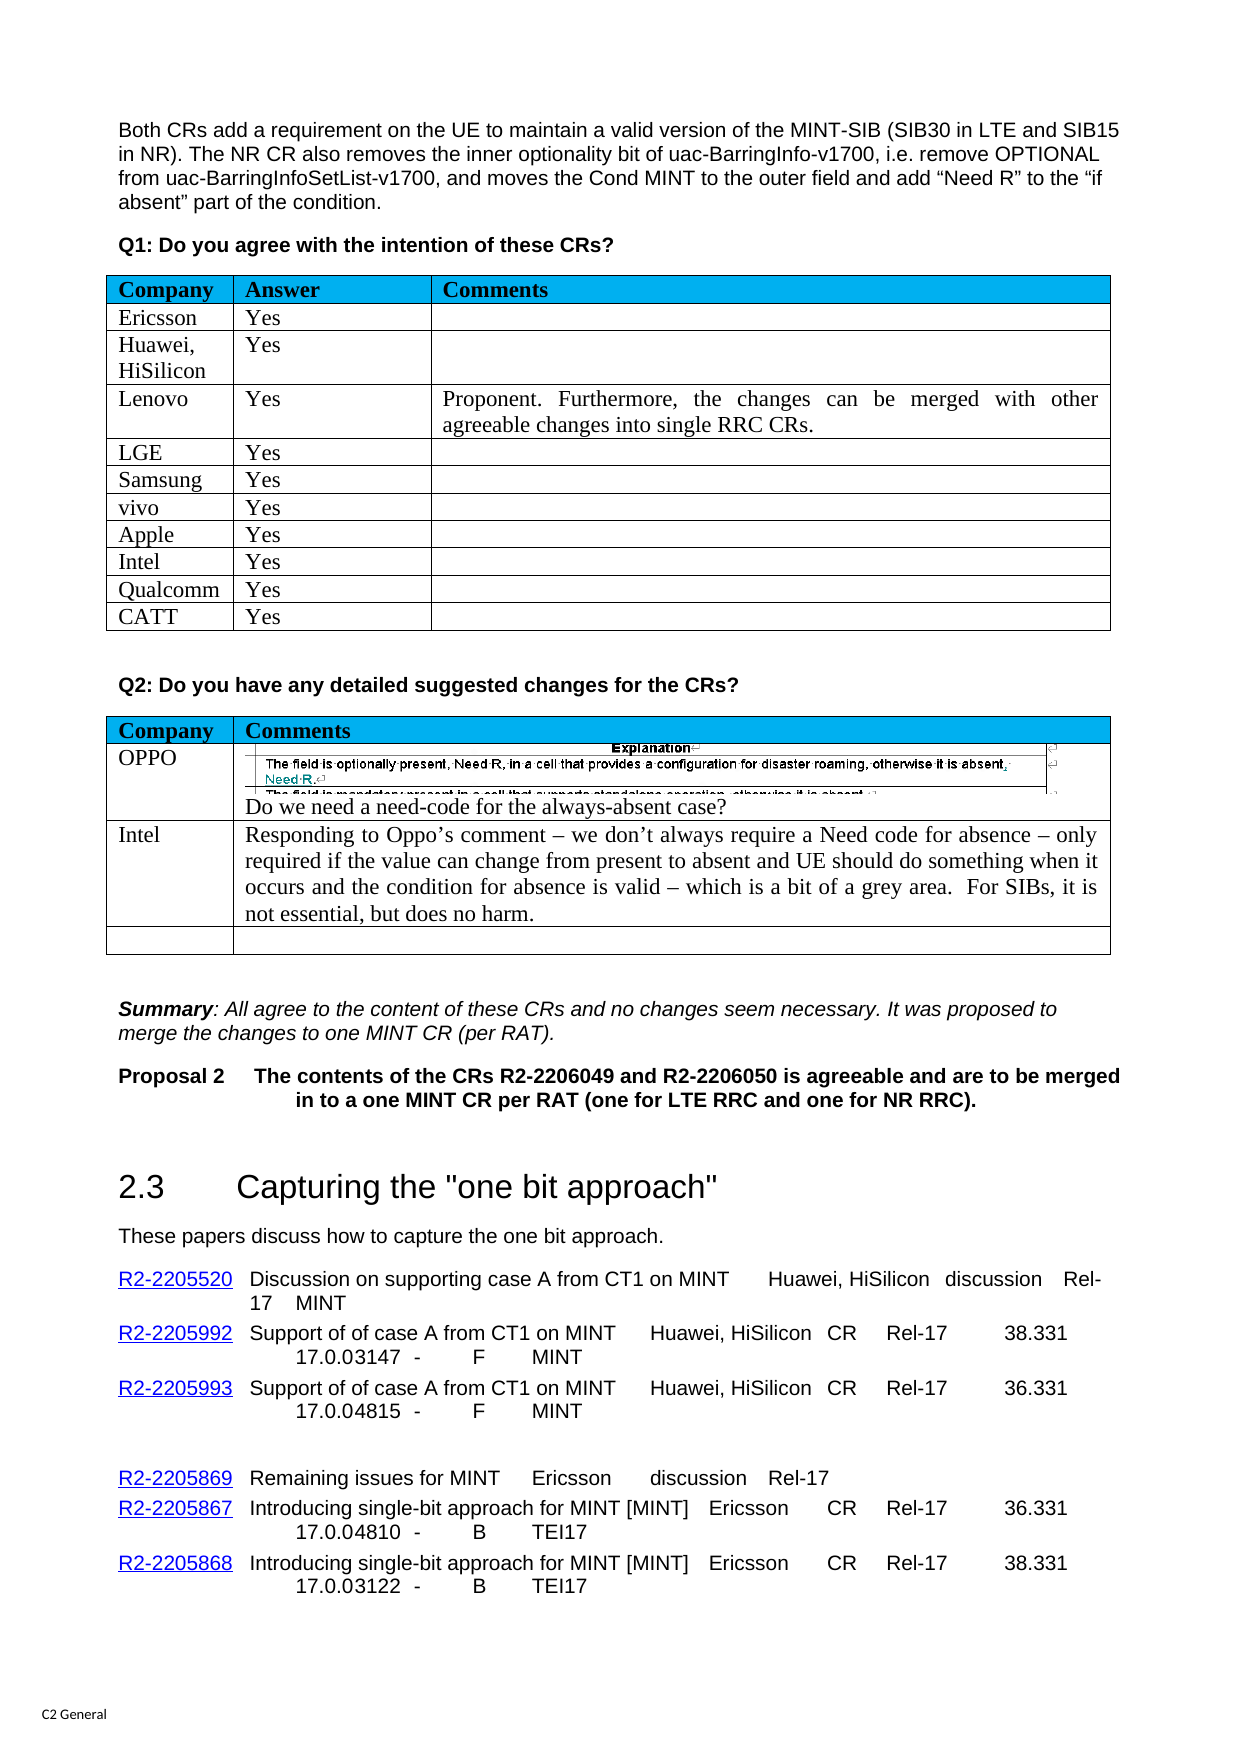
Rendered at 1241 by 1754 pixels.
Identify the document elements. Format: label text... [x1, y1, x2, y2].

text Both CRs add a requirement on the UE to maintain a valid version of the MINT-SIB (SIB30 in LTE and SIB15 in NR). The NR CR also removes the inner optionality bit of uac-BarringInfo-v1700, i.e. remove OPTIONAL from uac-BarringInfoSetList-v1700, and moves the Cond MINT to the outer field and add “Need R” to the “if absent” part of the condition. [118, 118, 1122, 214]
table_cell Apple [107, 521, 233, 547]
table_header Comments [234, 717, 1110, 743]
table_cell [432, 576, 1110, 602]
table_header Comments [432, 276, 1110, 303]
table_cell Intel [107, 548, 233, 575]
table_cell [432, 331, 1110, 384]
table_header Answer [234, 276, 431, 303]
table_cell Yes [234, 548, 431, 575]
table_cell Do we need a need-code for the always-absent case? [234, 744, 1110, 820]
table_cell [432, 521, 1110, 547]
table_cell Huawei, HiSilicon [107, 331, 233, 384]
table_header Company [107, 717, 233, 743]
table_cell CATT [107, 603, 233, 629]
table_cell Yes [234, 385, 431, 438]
title R2-2205993 Support of of case A from CT1 on MINT Huawei, HiSilicon CR Rel-17 36.331 17.0.0 4815 - F MINT [118, 1375, 1122, 1423]
table_header Company [107, 276, 233, 303]
table_cell Samsung [107, 466, 233, 492]
text Summary: All agree to the content of these CRs and no changes seem necessary. It was proposed to merge the changes to one MINT CR (per RAT). [118, 997, 1122, 1045]
table_cell Yes [234, 576, 431, 602]
table_cell Yes [234, 603, 431, 629]
table_cell [432, 304, 1110, 330]
text The contents of the CRs R2-2206049 and R2-2206050 is agreeable and are to be merged in to a one MINT CR per RAT (one for LTE RRC and one for NR RRC). [118, 1064, 1122, 1112]
table_cell [234, 927, 1110, 953]
table_cell Yes [234, 331, 431, 384]
text These papers discuss how to capture the one bit approach. [118, 1224, 1122, 1248]
table_cell Yes [234, 521, 431, 547]
table_cell Qualcomm [107, 576, 233, 602]
table_cell vivo [107, 494, 233, 520]
text Q1: Do you agree with the intention of these CRs? [118, 233, 1122, 257]
table_cell [432, 603, 1110, 629]
table_cell Lenovo [107, 385, 233, 438]
picture [245, 744, 1063, 794]
table_cell [107, 927, 233, 953]
text Q2: Do you have any detailed suggested changes for the CRs? [118, 673, 1122, 697]
table_cell Ericsson [107, 304, 233, 330]
table_cell [432, 494, 1110, 520]
table_cell [432, 439, 1110, 465]
table_cell Yes [234, 439, 431, 465]
table_cell OPPO [107, 744, 233, 820]
table_cell Intel [107, 821, 233, 926]
title R2-2205869 Remaining issues for MINT Ericsson discussion Rel-17 [118, 1466, 1122, 1490]
title R2-2205992 Support of of case A from CT1 on MINT Huawei, HiSilicon CR Rel-17 38.331 17.0.0 3147 - F MINT [118, 1321, 1122, 1369]
table_cell [432, 466, 1110, 492]
table_cell [432, 548, 1110, 575]
table_cell Yes [234, 494, 431, 520]
title R2-2205520 Discussion on supporting case A from CT1 on MINT Huawei, HiSilicon discussion Rel-17 MINT [118, 1267, 1122, 1315]
title R2-2205868 Introducing single-bit approach for MINT [MINT] Ericsson CR Rel-17 38.331 17.0.0 3122 - B TEI17 [118, 1550, 1122, 1598]
table_cell Responding to Oppo’s comment – we don’t always require a Need code for absence – only required if the value can change from present to absent and UE should do something when it occurs and the condition for absence is valid – which is a bit of a grey area. For SIBs, it is not essential, but does no harm. [234, 821, 1110, 926]
subtitle 2.3 Capturing the "one bit approach" [118, 1167, 1122, 1206]
title R2-2205867 Introducing single-bit approach for MINT [MINT] Ericsson CR Rel-17 36.331 17.0.0 4810 - B TEI17 [118, 1496, 1122, 1544]
table_cell Yes [234, 466, 431, 492]
table_cell Proponent. Furthermore, the changes can be merged with other agreeable changes into single RRC CRs. [432, 385, 1110, 438]
table_cell LGE [107, 439, 233, 465]
table_cell Yes [234, 304, 431, 330]
